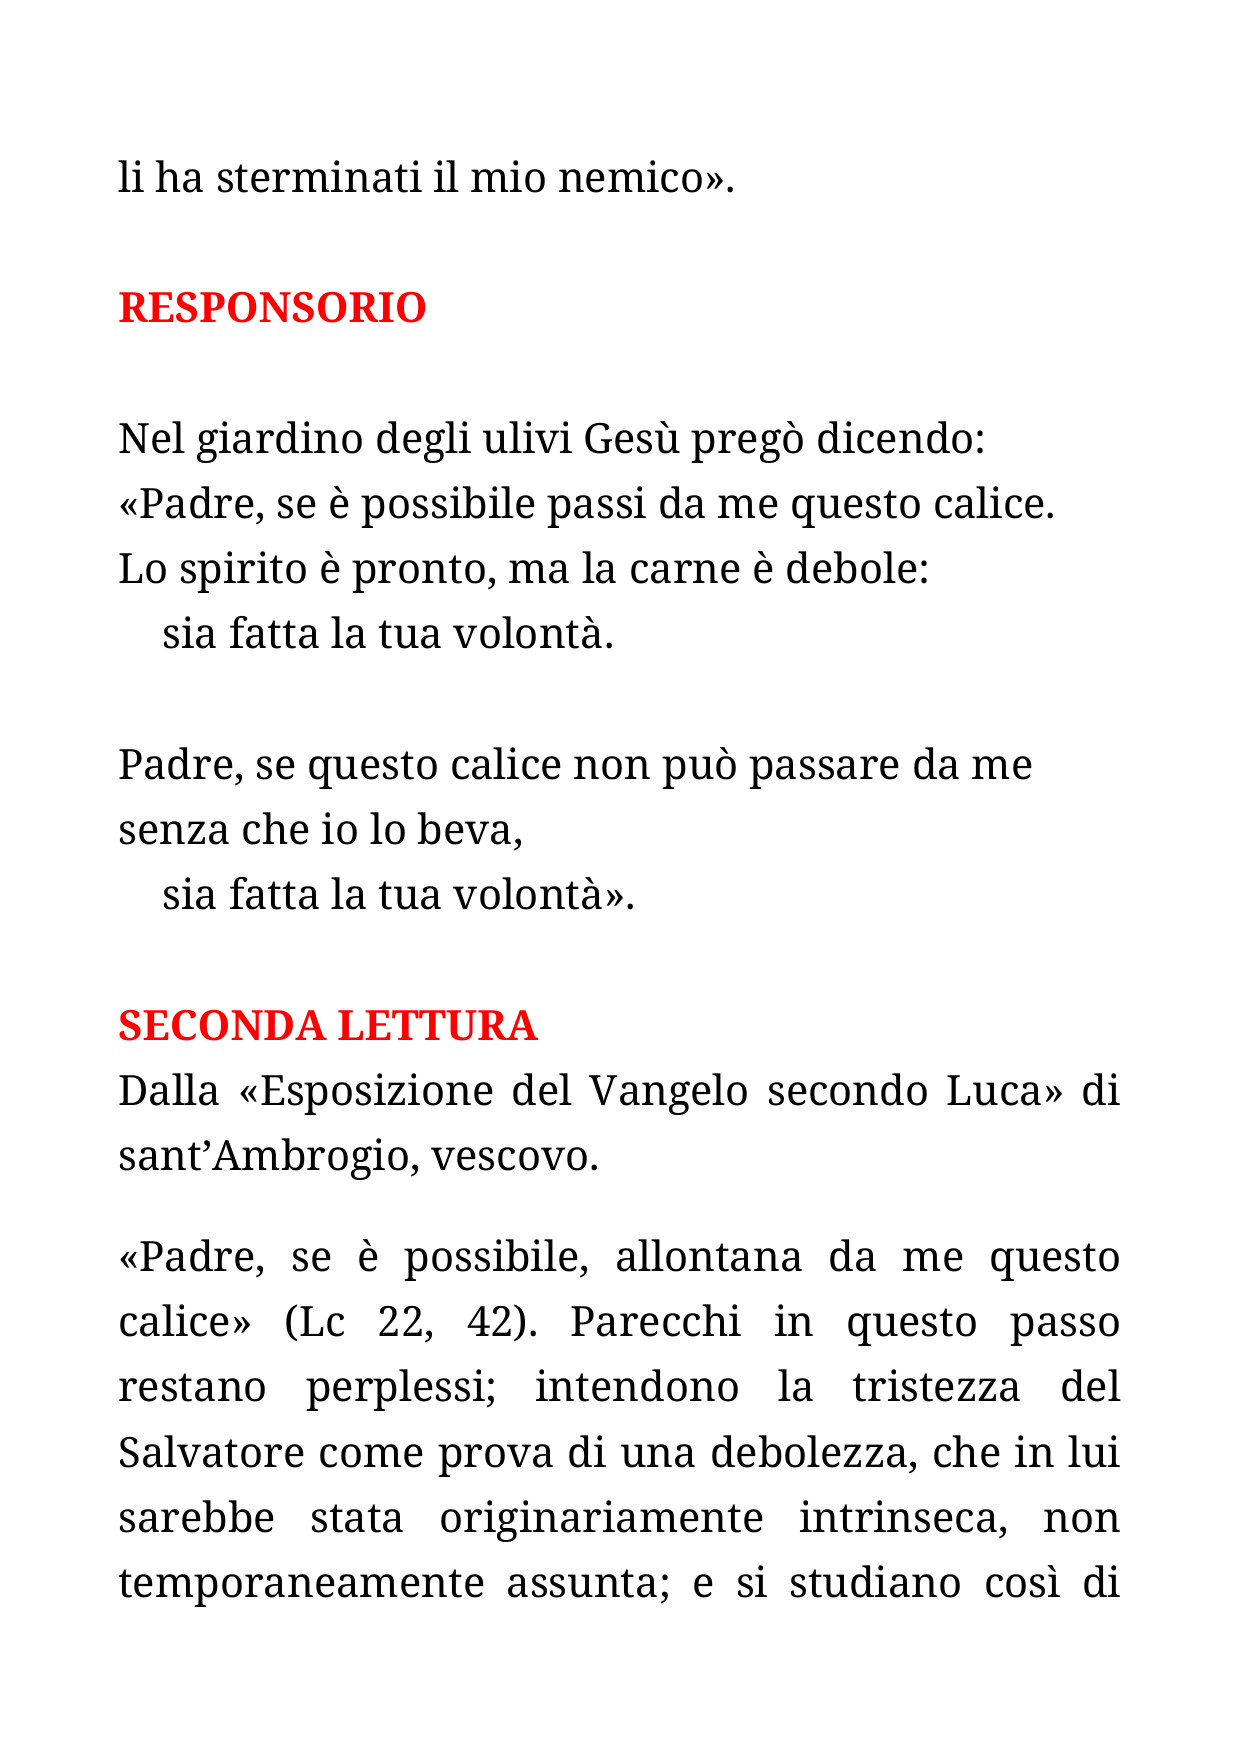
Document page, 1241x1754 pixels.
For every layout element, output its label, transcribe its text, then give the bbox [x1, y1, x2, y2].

text li ha sterminati il mio nemico». [118, 148, 1122, 204]
text SECONDA LETTURA [118, 995, 1122, 1052]
text Lo spirito è pronto, ma la carne è debole: [118, 539, 1122, 596]
text «Padre, se è possibile passi da me questo calice. [118, 474, 1122, 530]
text sia fatta la tua volontà. [118, 604, 1122, 661]
text Dalla «Esposizione del Vangelo secondo Luca» di sant’Ambrogio, vescovo. [118, 1061, 1122, 1182]
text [118, 1227, 1122, 1610]
text senza che io lo beva, [118, 800, 1122, 856]
text sia fatta la tua volontà». [118, 865, 1122, 922]
text Nel giardino degli ulivi Gesù pregò dicendo: [118, 408, 1122, 465]
text Padre, se questo calice non può passare da me [118, 734, 1122, 791]
text RESPONSORIO [118, 278, 1122, 400]
